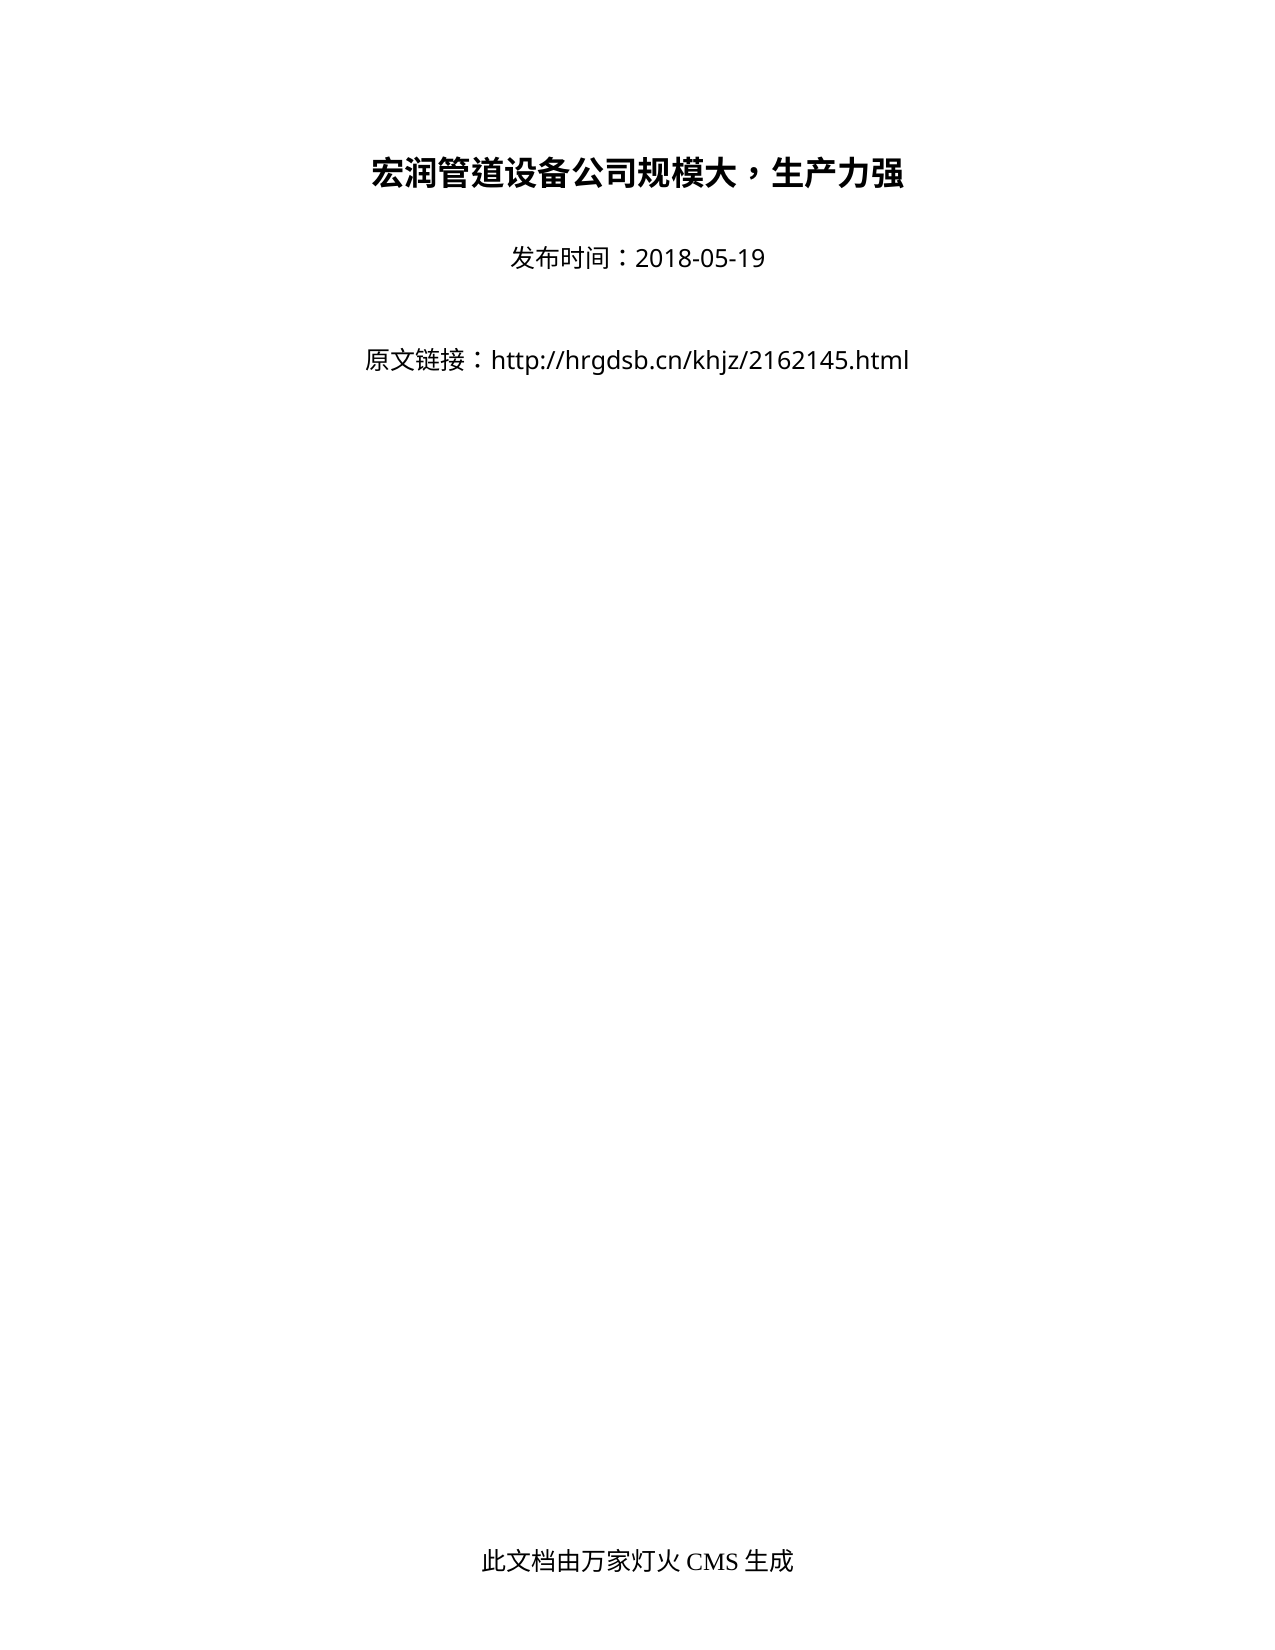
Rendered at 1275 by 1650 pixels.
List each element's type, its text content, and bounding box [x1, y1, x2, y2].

text 原文链接：http://hrgdsb.cn/khjz/2162145.html [187, 343, 1087, 377]
text 宏润管道设备公司规模大，生产力强 [187, 150, 1087, 195]
text 发布时间：2018-05-19 [187, 241, 1087, 275]
